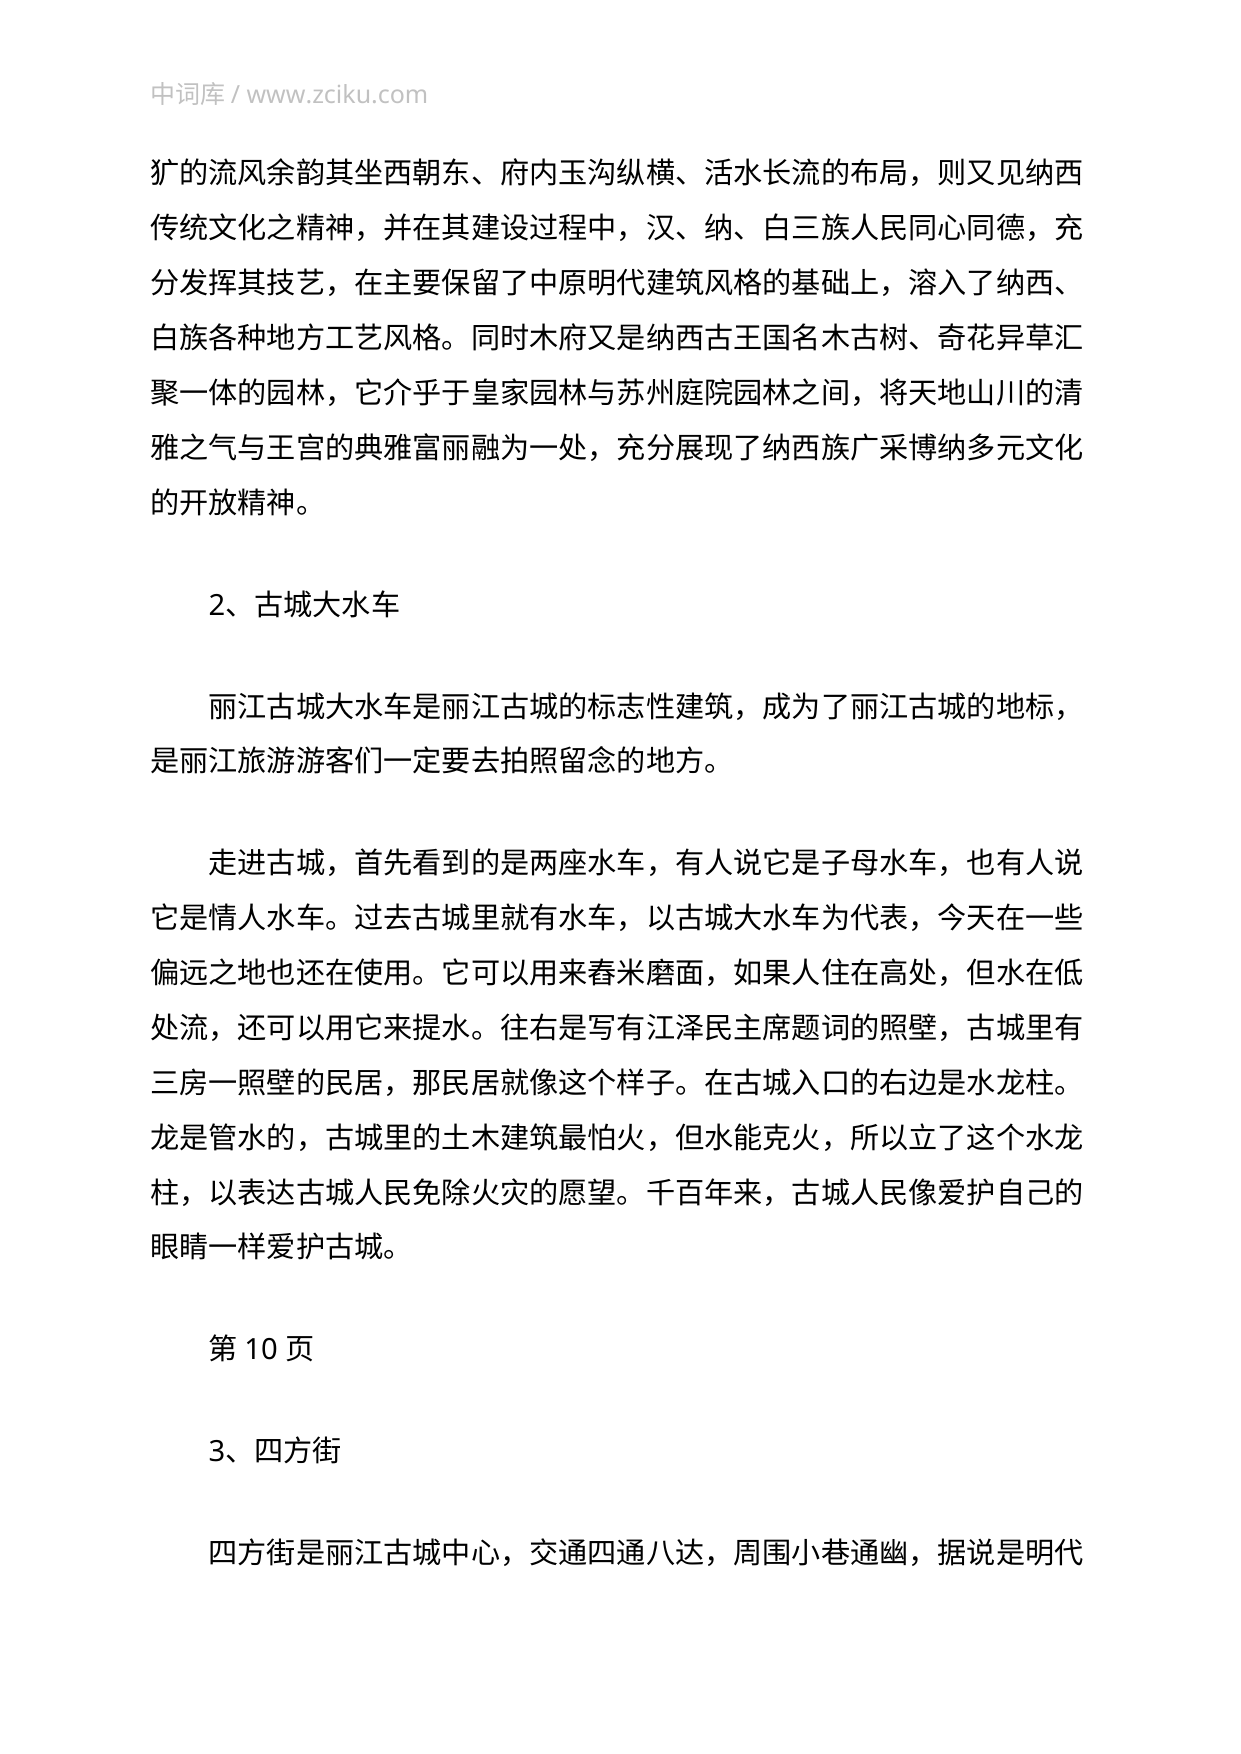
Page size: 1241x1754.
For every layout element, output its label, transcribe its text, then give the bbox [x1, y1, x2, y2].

text 2、古城大水车 [150, 581, 1090, 623]
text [150, 150, 1090, 522]
text 3、四方街 [150, 1428, 1090, 1470]
text 走进古城，首先看到的是两座水车，有人说它是子母水车，也有人说它是情人水车。过去古城里就有水车，以古城大水车为代表，今天在一些偏远之地也还在使用。它可以用来舂米磨面，如果人住在高处，但水在低处流，还可以用它来提水。往右是写有江泽民主席题词的照壁，古城里有三房一照壁的民居，那民居就像这个样子。在古城入口的右边是水龙柱。龙是管水的，古城里的土木建筑最怕火，但水能克火，所以立了这个水龙柱，以表达古城人民免除火灾的愿望。千百年来，古城人民像爱护自己的眼睛一样爱护古城。 [150, 840, 1090, 1266]
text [150, 1530, 1090, 1572]
text 丽江古城大水车是丽江古城的标志性建筑，成为了丽江古城的地标，是丽江旅游游客们一定要去拍照留念的地方。 [150, 683, 1090, 780]
text 第 10 页 [150, 1326, 1090, 1368]
